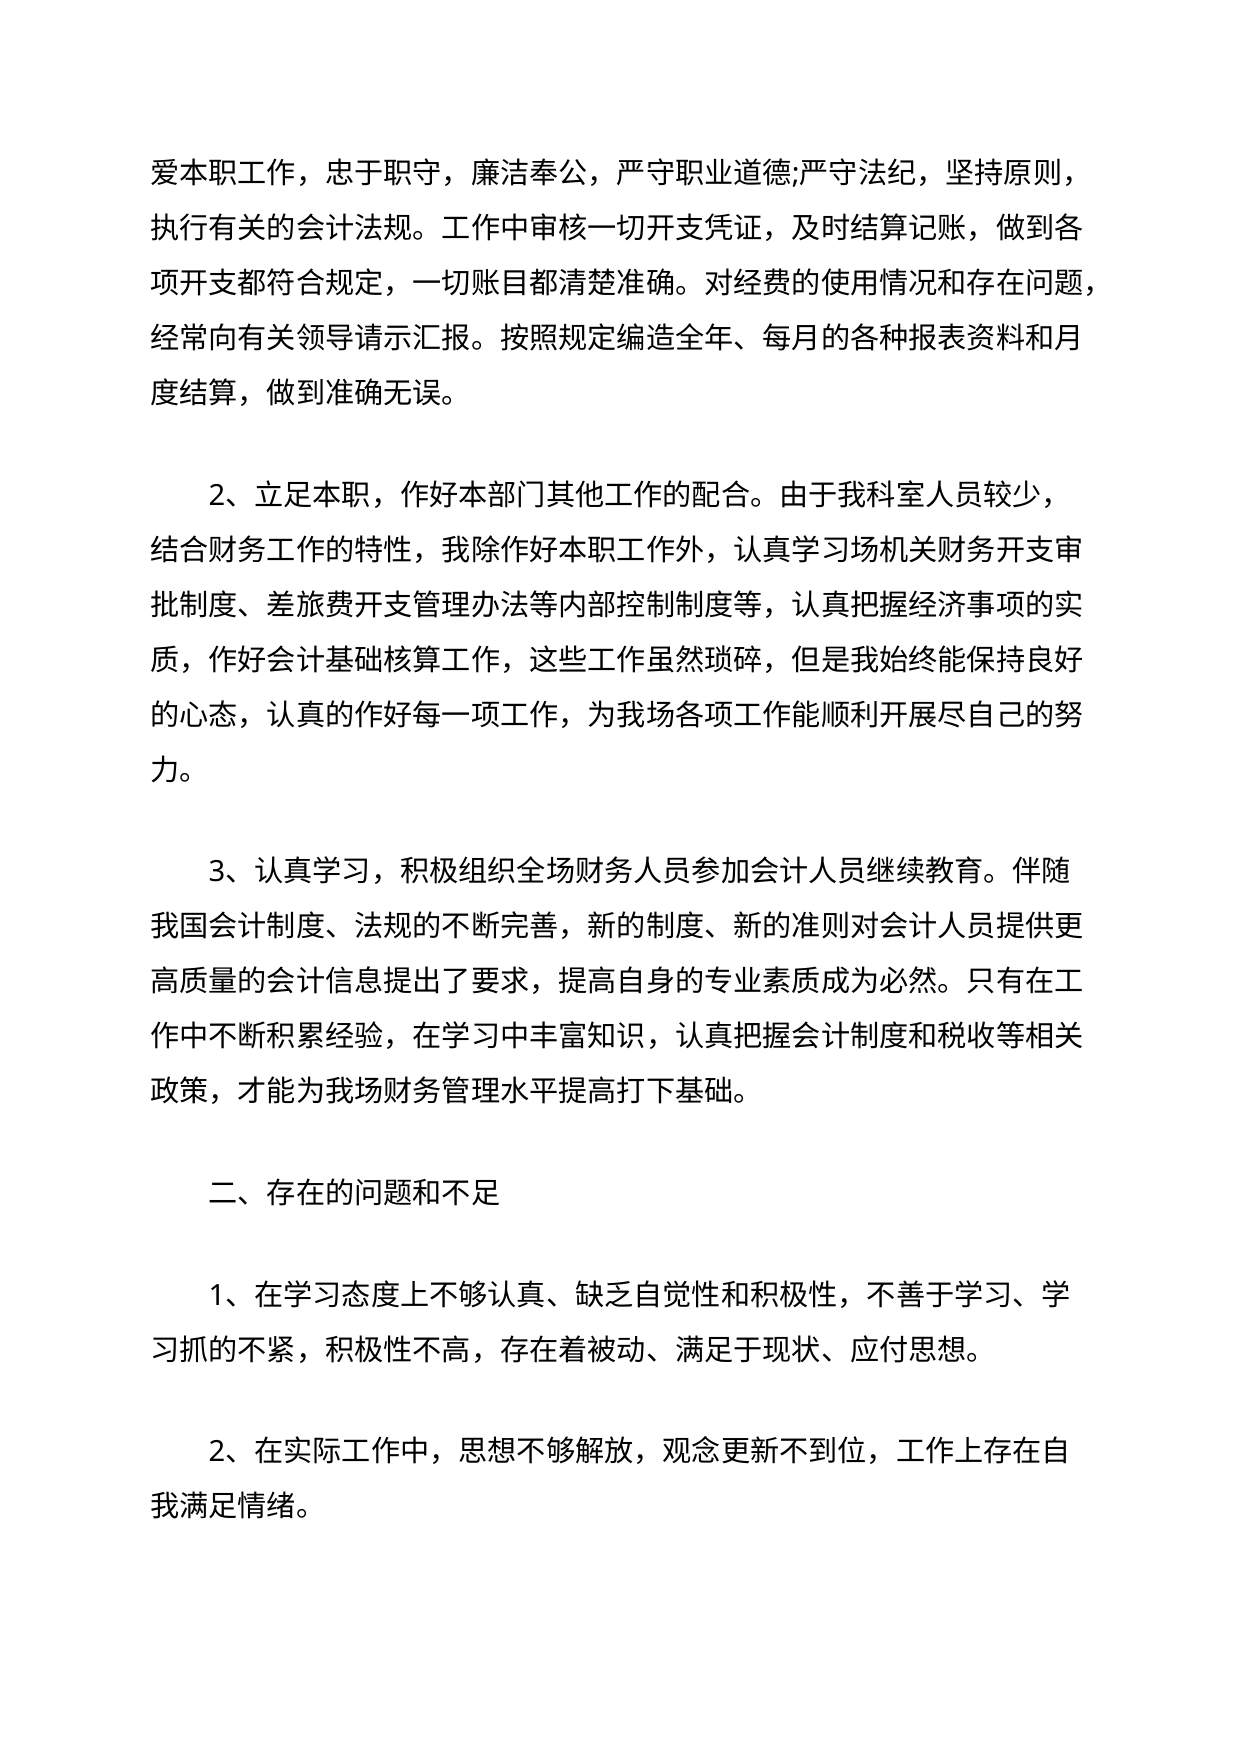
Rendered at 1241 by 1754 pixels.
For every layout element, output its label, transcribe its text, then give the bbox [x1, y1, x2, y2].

text 3、认真学习，积极组织全场财务人员参加会计人员继续教育。伴随我国会计制度、法规的不断完善，新的制度、新的准则对会计人员提供更高质量的会计信息提出了要求，提高自身的专业素质成为必然。只有在工作中不断积累经验，在学习中丰富知识，认真把握会计制度和税收等相关政策，才能为我场财务管理水平提高打下基础。 [150, 848, 1090, 1110]
text 2、立足本职，作好本部门其他工作的配合。由于我科室人员较少，结合财务工作的特性，我除作好本职工作外，认真学习场机关财务开支审批制度、差旅费开支管理办法等内部控制制度等，认真把握经济事项的实质，作好会计基础核算工作，这些工作虽然琐碎，但是我始终能保持良好的心态，认真的作好每一项工作，为我场各项工作能顺利开展尽自己的努力。 [150, 471, 1090, 788]
text 2、在实际工作中，思想不够解放，观念更新不到位，工作上存在自我满足情绪。 [150, 1428, 1090, 1525]
text 1、在学习态度上不够认真、缺乏自觉性和积极性，不善于学习、学习抓的不紧，积极性不高，存在着被动、满足于现状、应付思想。 [150, 1271, 1090, 1368]
text 二、存在的问题和不足 [150, 1169, 1090, 1212]
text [150, 150, 1090, 412]
